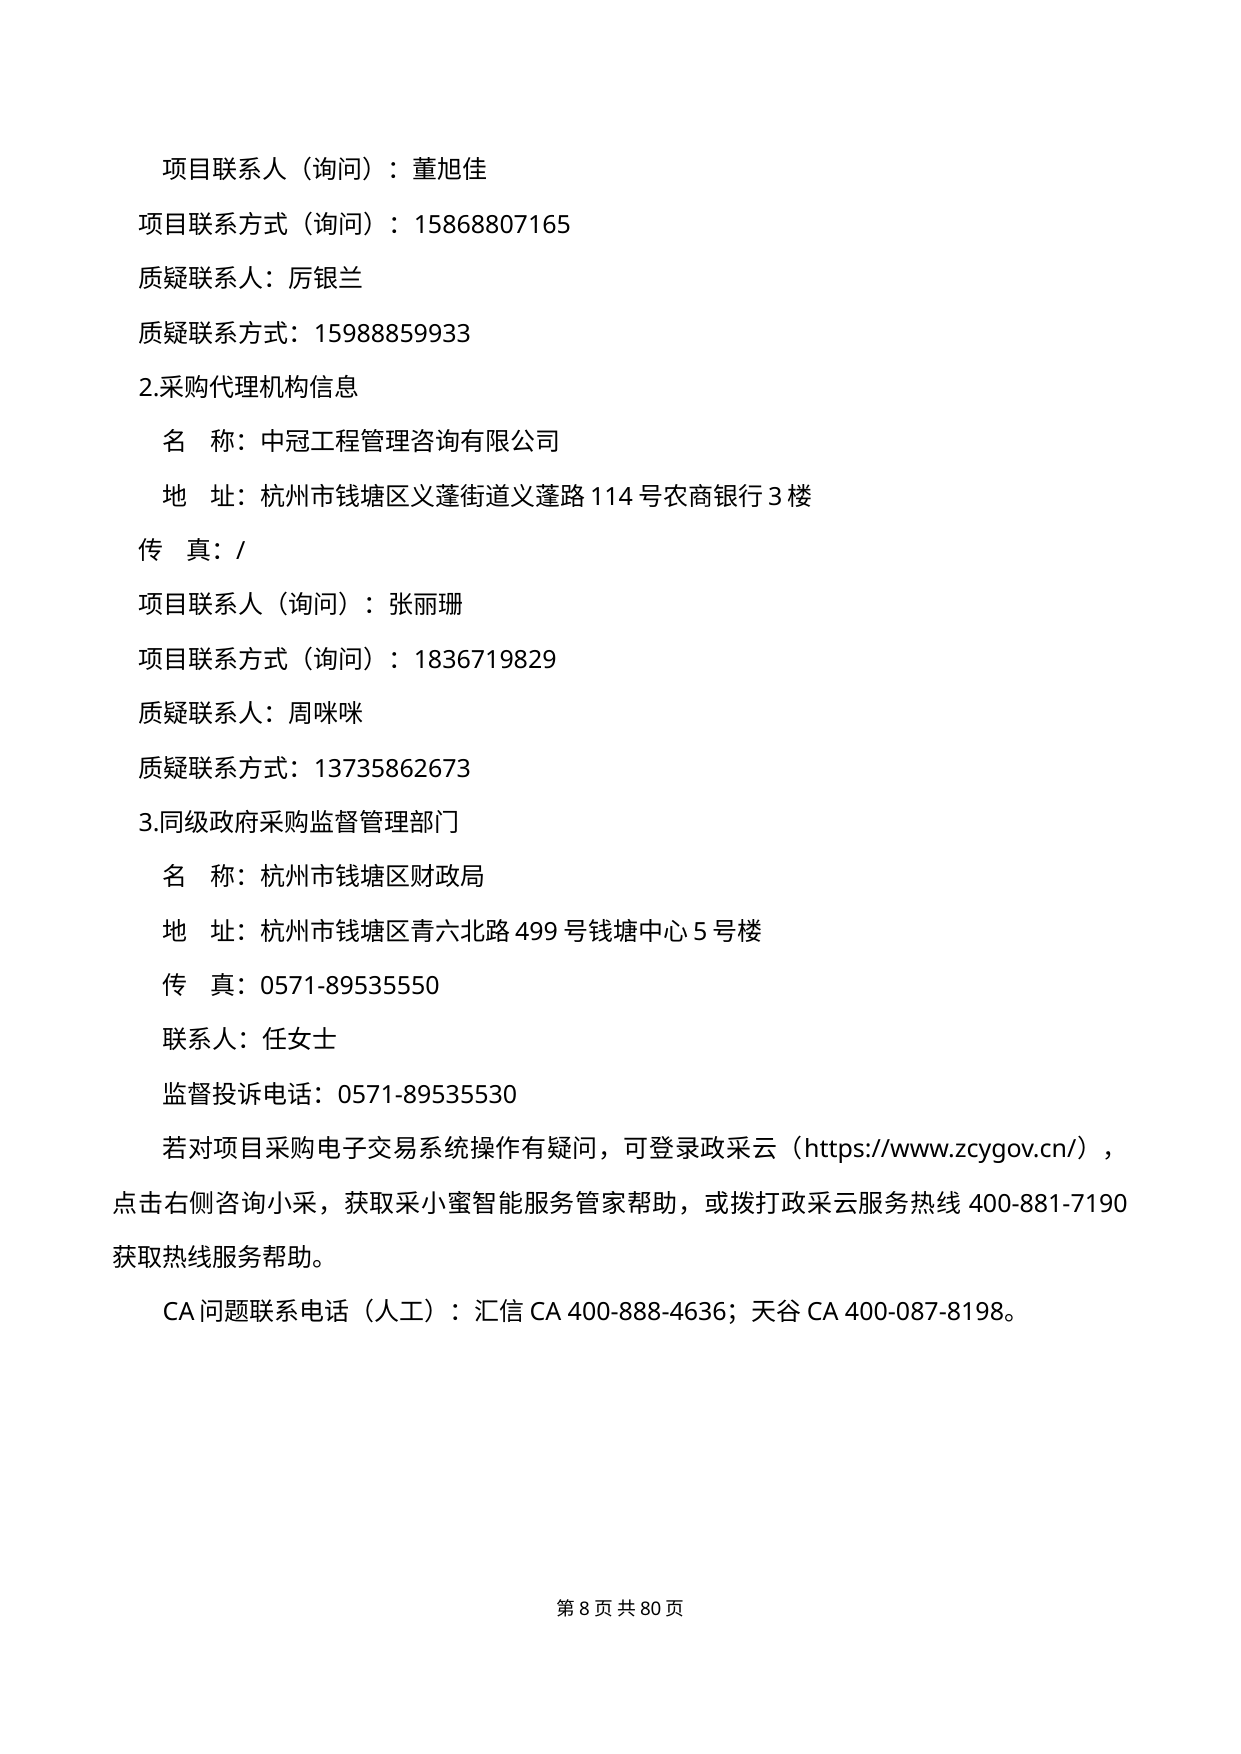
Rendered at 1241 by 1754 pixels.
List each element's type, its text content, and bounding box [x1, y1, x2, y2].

text 质疑联系人：厉银兰 [112, 259, 1128, 295]
text 质疑联系方式：15988859933 [112, 313, 1128, 349]
text 3.同级政府采购监督管理部门 [112, 802, 1128, 839]
text 联系人：任女士 [112, 1020, 1128, 1056]
text 2.采购代理机构信息 [112, 367, 1128, 404]
text 监督投诉电话：0571-89535530 [112, 1074, 1128, 1111]
text 项目联系人（询问）：张丽珊 [112, 585, 1128, 621]
text 项目联系方式（询问）：15868807165 [112, 204, 1128, 241]
text 传 真：0571-89535550 [112, 966, 1128, 1002]
text 质疑联系方式：13735862673 [112, 748, 1128, 784]
text 名 称：中冠工程管理咨询有限公司 [112, 422, 1128, 458]
text 名 称：杭州市钱塘区财政局 [112, 857, 1128, 893]
text 地 址：杭州市钱塘区义蓬街道义蓬路114号农商银行3楼 [112, 476, 1128, 512]
text 项目联系人（询问）：董旭佳 [112, 150, 1128, 186]
text 质疑联系人：周咪咪 [112, 694, 1128, 730]
text 传 真：/ [112, 531, 1128, 567]
text CA问题联系电话（人工）：汇信CA 400-888-4636；天谷CA 400-087-8198。 [112, 1292, 1128, 1328]
text 若对项目采购电子交易系统操作有疑问，可登录政采云（https://www.zcygov.cn/），点击右侧咨询小采，获取采小蜜智能服务管家帮助，或拨打政采云服务热线400-881-7190获取热线服务帮助。 [112, 1129, 1128, 1274]
text 地 址：杭州市钱塘区青六北路499号钱塘中心5号楼 [112, 911, 1128, 947]
text 项目联系方式（询问）：1836719829 [112, 639, 1128, 676]
